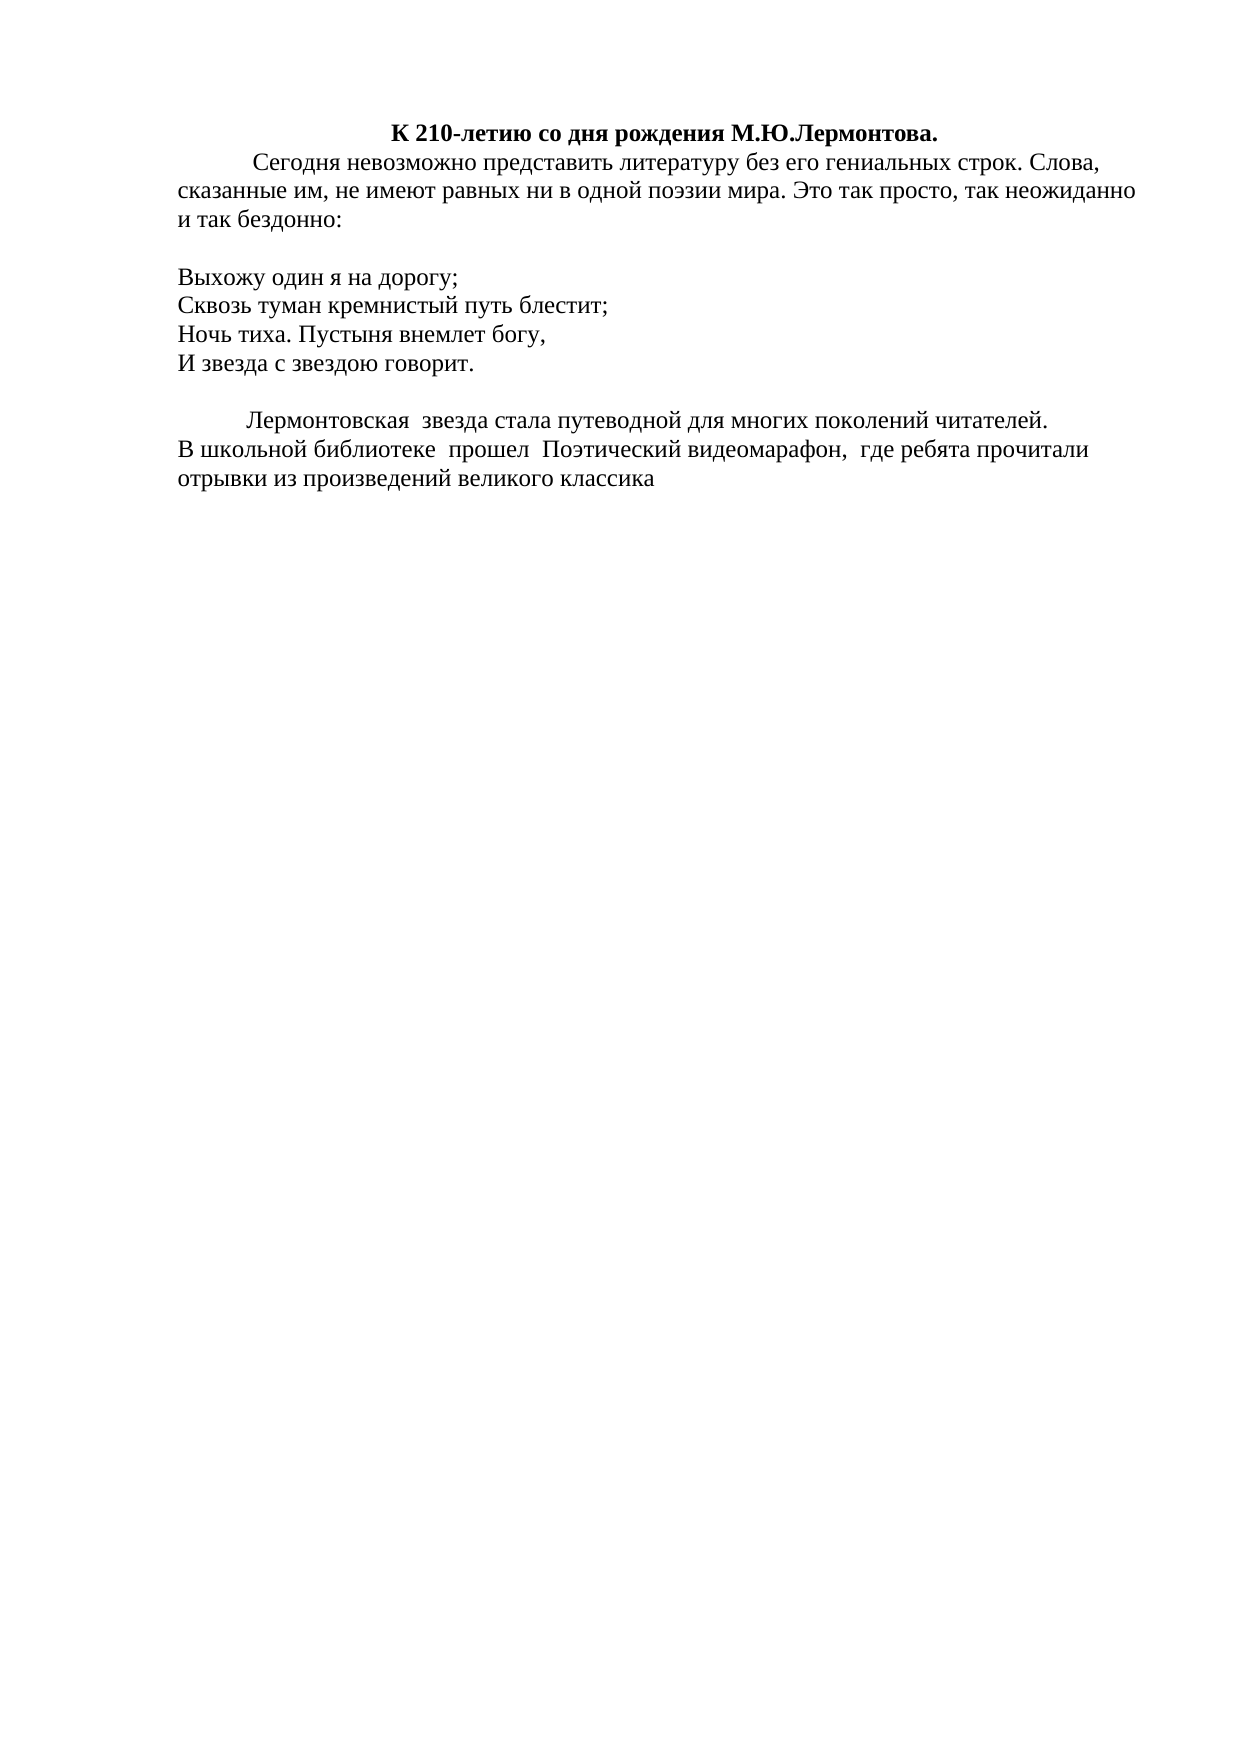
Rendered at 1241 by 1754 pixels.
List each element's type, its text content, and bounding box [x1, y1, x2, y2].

text В школьной библиотеке прошел Поэтический видеомарафон, где ребята прочитали отрывки из произведений великого классика [177, 434, 1152, 492]
text Сегодня невозможно представить литературу без его гениальных строк. Слова, сказанные им, не имеют равных ни в одной поэзии мира. Это так просто, так неожиданно и так бездонно: [177, 147, 1152, 233]
text Лермонтовская звезда стала путеводной для многих поколений читателей. [177, 406, 1152, 434]
text К 210-летию со дня рождения М.Ю.Лермонтова. [177, 118, 1152, 147]
text Выхожу один я на дорогу; Сквозь туман кремнистый путь блестит; Ночь тиха. Пустыня внемлет богу, И звезда с звездою говорит. [177, 262, 1152, 377]
